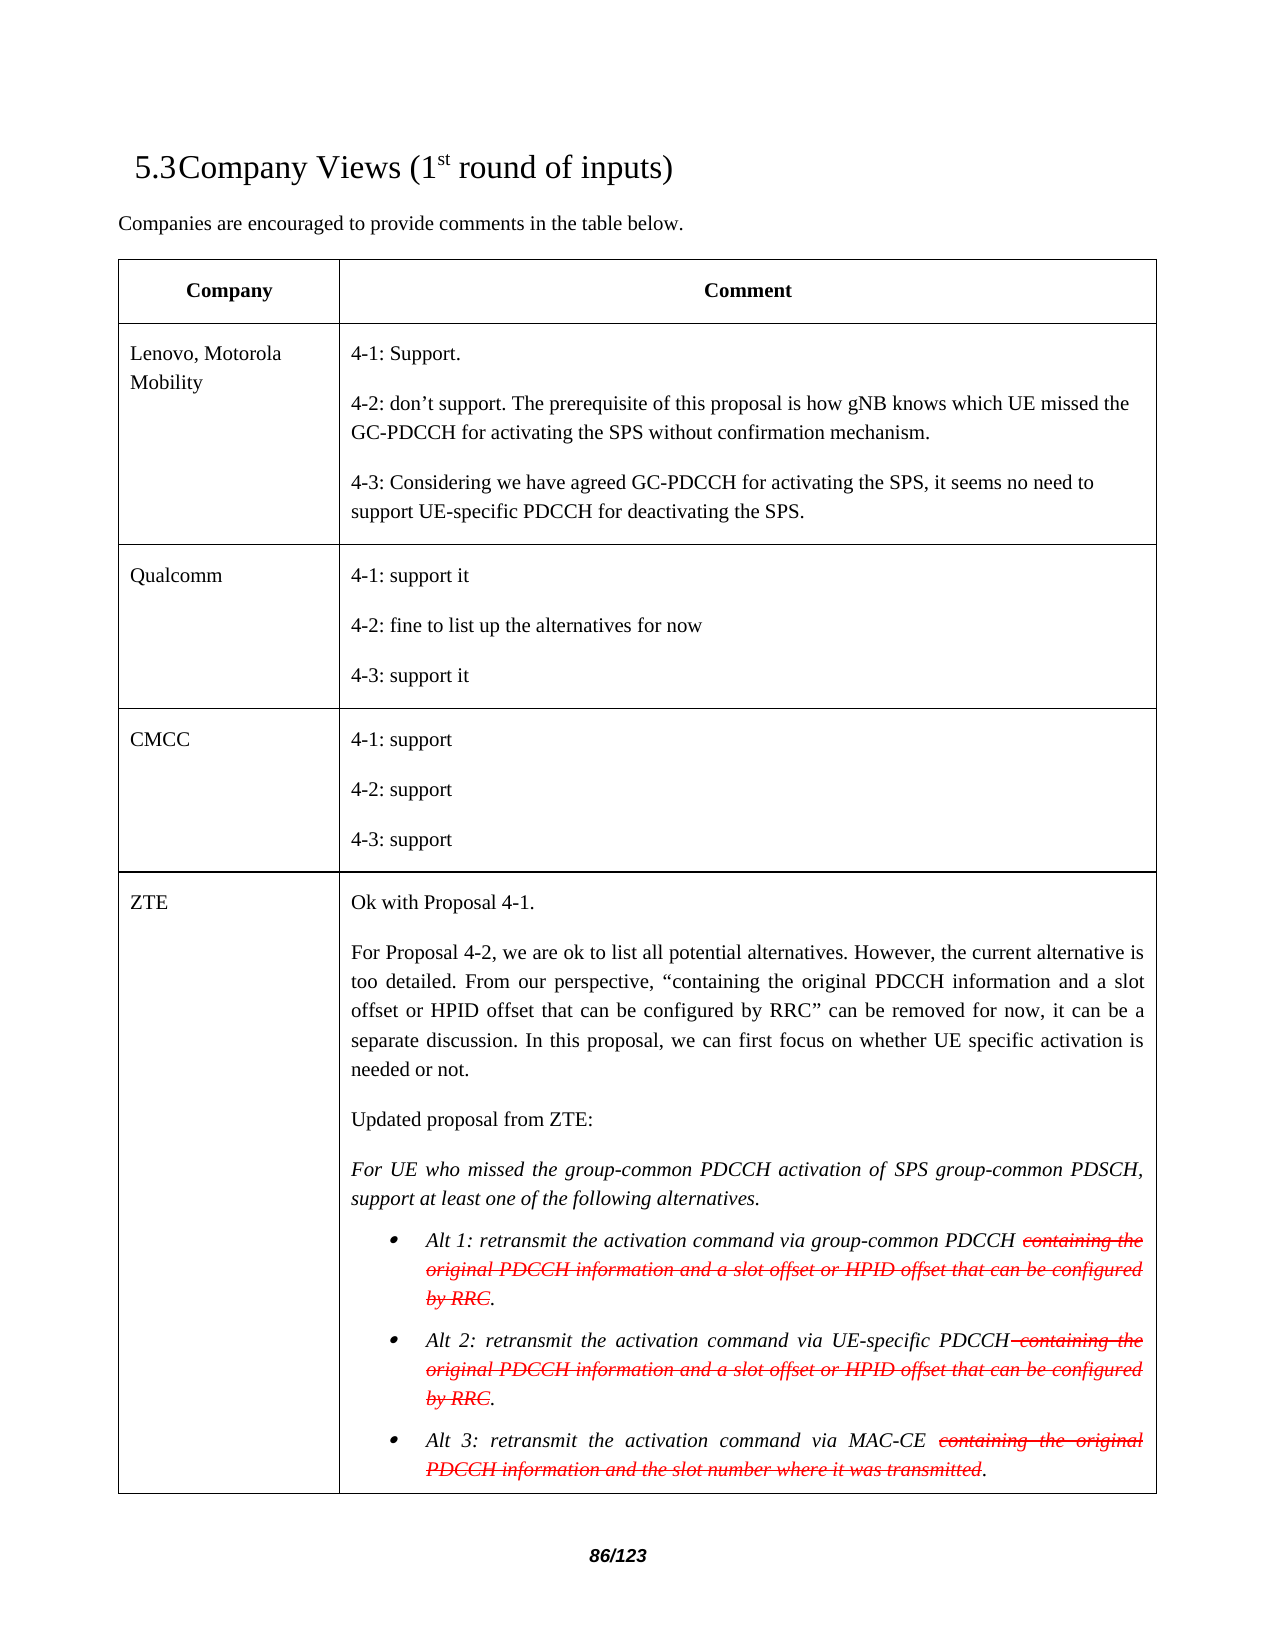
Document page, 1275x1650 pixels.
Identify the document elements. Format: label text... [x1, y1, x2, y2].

table_cell Lenovo, Motorola Mobility [119, 324, 339, 544]
table_cell 4-1: support it 4-2: fine to list up the alternatives for now 4-3: support it [340, 545, 1156, 708]
table_cell 4-1: support 4-2: support 4-3: support [340, 709, 1156, 871]
table_header Company [119, 260, 339, 322]
subtitle Company Views (1st round of inputs) [134, 148, 1157, 186]
table_cell ZTE [119, 873, 339, 1493]
text Companies are encouraged to provide comments in the table below. [118, 211, 1157, 234]
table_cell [340, 873, 1156, 1493]
table_header Comment [340, 260, 1156, 322]
table_cell CMCC [119, 709, 339, 871]
table_cell Qualcomm [119, 545, 339, 708]
table_cell 4-1: Support. 4-2: don’t support. The prerequisite of this proposal is how gNB knows which UE missed the GC-PDCCH for activating the SPS without confirmation mechanism. 4-3: Considering we have agreed GC-PDCCH for activating the SPS, it seems no need to support UE-specific PDCCH for deactivating the SPS. [340, 324, 1156, 544]
